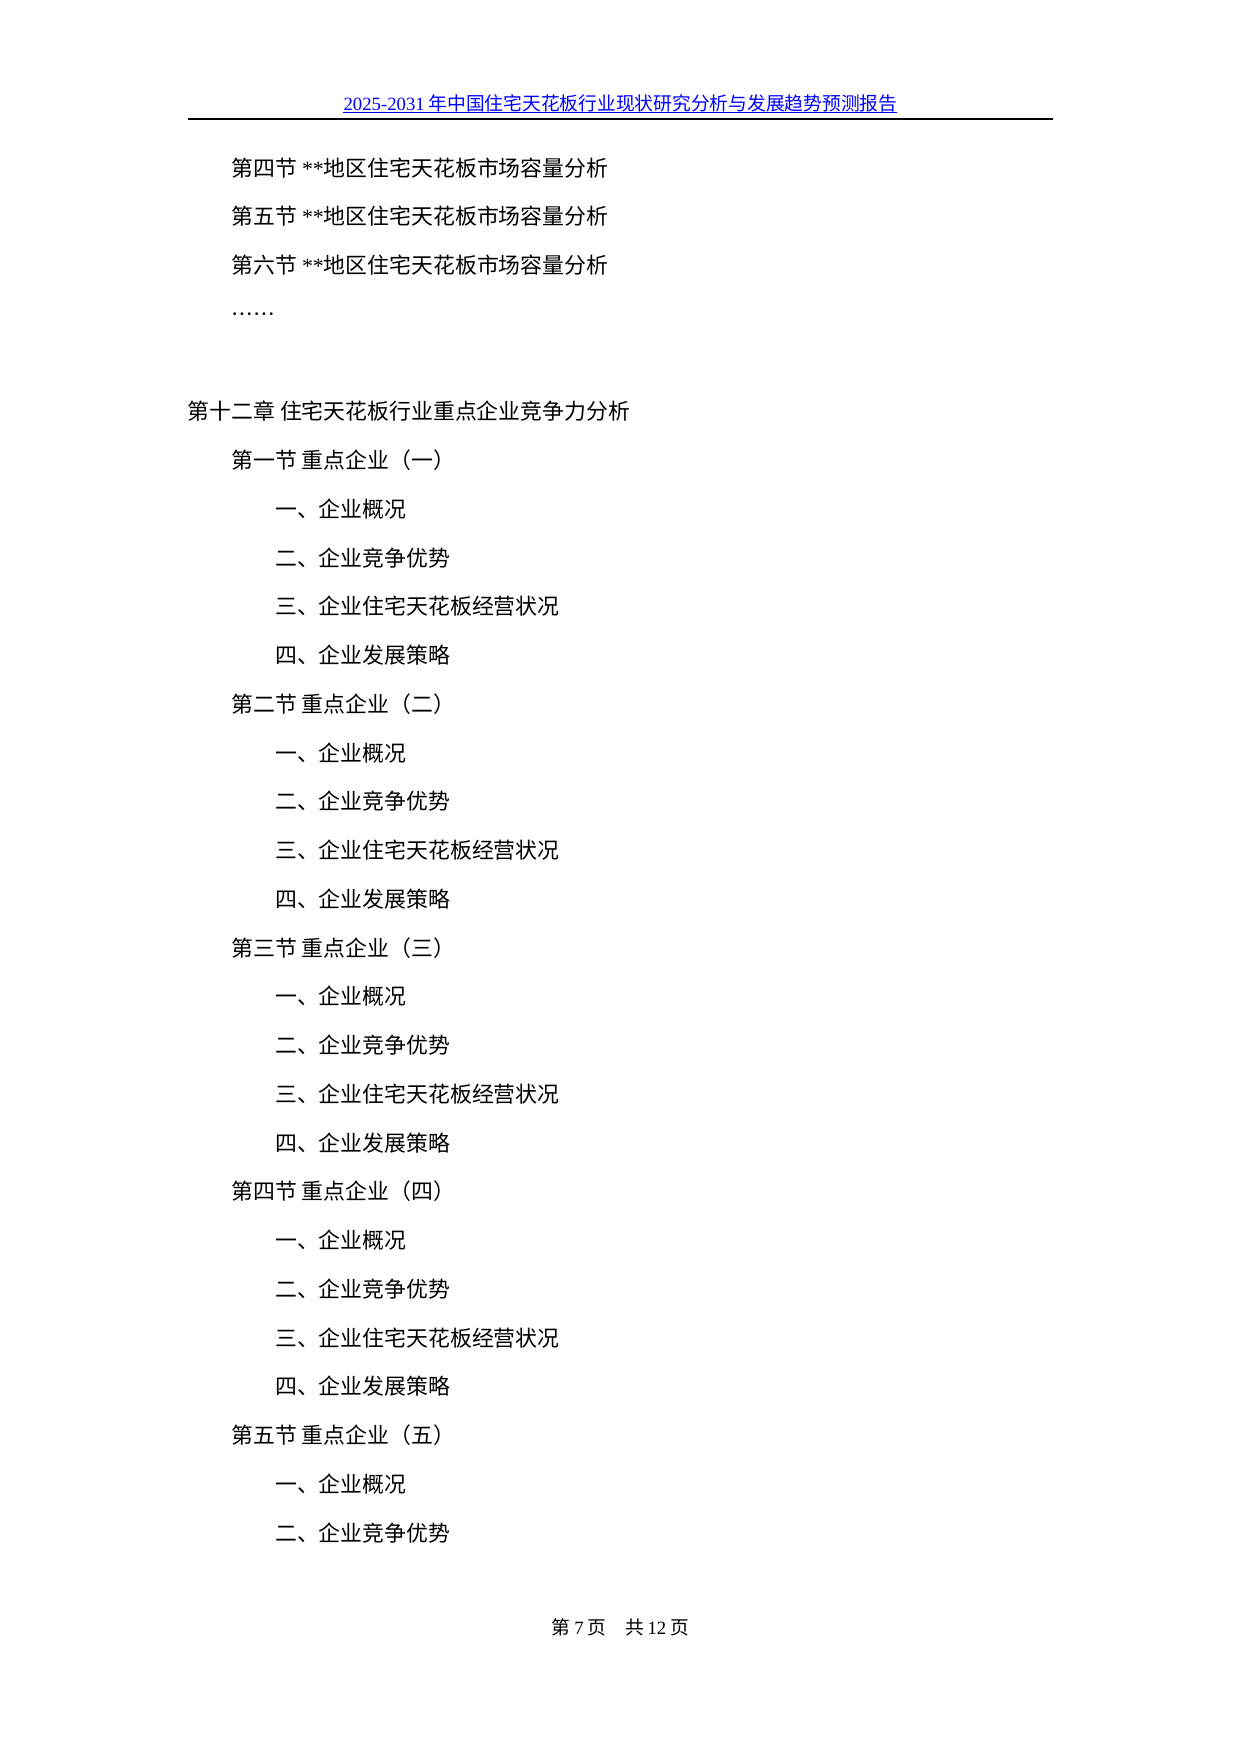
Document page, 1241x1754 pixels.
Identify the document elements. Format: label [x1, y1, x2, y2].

text [187, 150, 1053, 1548]
